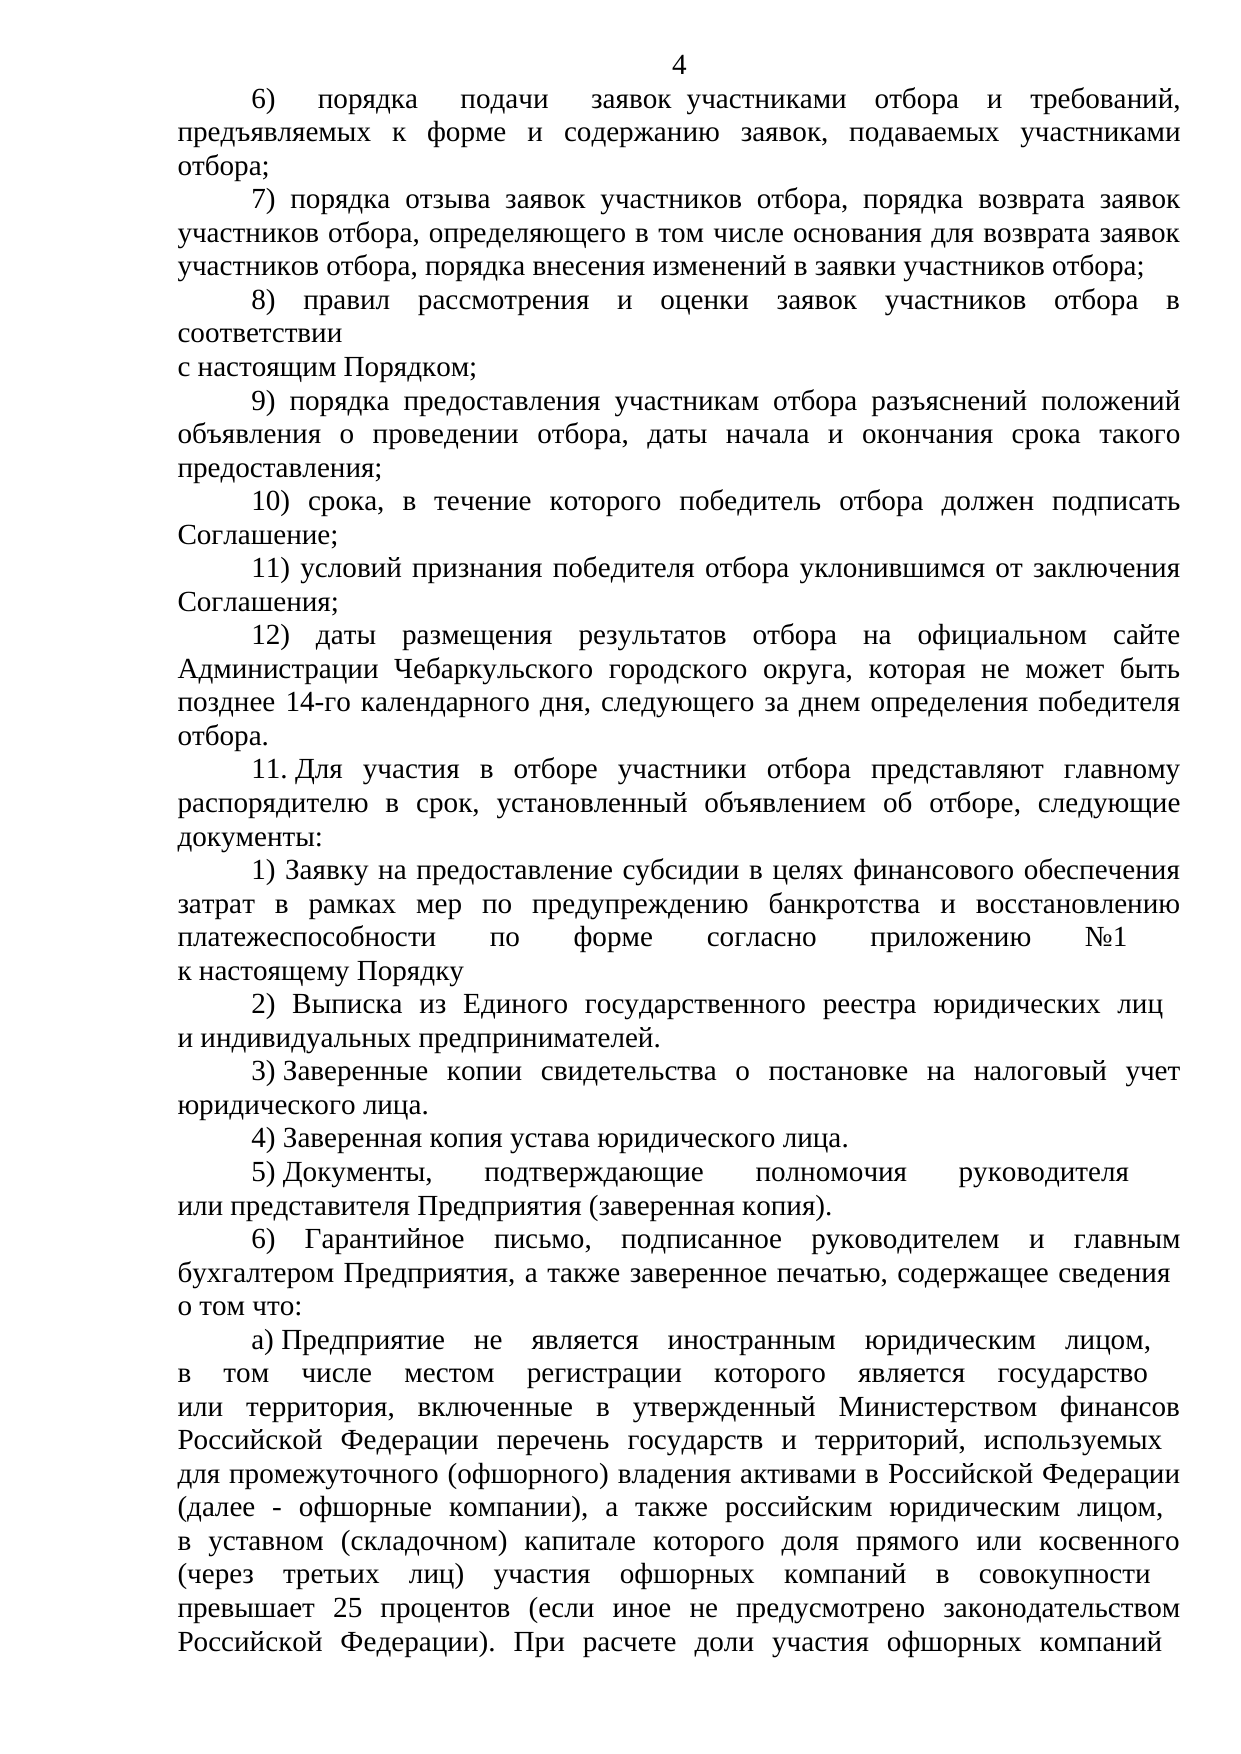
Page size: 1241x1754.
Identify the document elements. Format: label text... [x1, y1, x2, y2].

text 8) правил рассмотрения и оценки заявок участников отбора в соответствии с настоящим Порядком; [177, 282, 1181, 383]
text 6) порядка подачи заявок участниками отбора и требований, предъявляемых к форме и содержанию заявок, подаваемых участниками отбора; [177, 81, 1181, 181]
text 7) порядка отзыва заявок участников отбора, порядка возврата заявок участников отбора, определяющего в том числе основания для возврата заявок участников отбора, порядка внесения изменений в заявки участников отбора; [177, 181, 1181, 282]
text 9) порядка предоставления участникам отбора разъяснений положений объявления о проведении отбора, даты начала и окончания срока такого предоставления; [177, 383, 1181, 483]
text 10) срока, в течение которого победитель отбора должен подписать Соглашение; [177, 483, 1181, 550]
text 3) Заверенные копии свидетельства о постановке на налоговый учет юридического лица. [177, 1053, 1181, 1121]
text 2) Выписка из Единого государственного реестра юридических лиц и индивидуальных предпринимателей. [177, 986, 1181, 1053]
text 11) условий признания победителя отбора уклонившимся от заключения Соглашения; [177, 550, 1181, 617]
text 1) Заявку на предоставление субсидии в целях финансового обеспечения затрат в рамках мер по предупреждению банкротства и восстановлению платежеспособности по форме согласно приложению №1 к настоящему Порядку [177, 852, 1181, 986]
text 11. Для участия в отборе участники отбора представляют главному распорядителю в срок, установленный объявлением об отборе, следующие документы: [177, 752, 1181, 852]
text 5) Документы, подтверждающие полномочия руководителя или представителя Предприятия (заверенная копия). [177, 1154, 1181, 1221]
text 4) Заверенная копия устава юридического лица. [177, 1121, 1181, 1154]
text 6) Гарантийное письмо, подписанное руководителем и главным бухгалтером Предприятия, а также заверенное печатью, содержащее сведения о том что: [177, 1221, 1181, 1322]
text 12) даты размещения результатов отбора на официальном сайте Администрации Чебаркульского городского округа, которая не может быть позднее 14-го календарного дня, следующего за днем определения победителя отбора. [177, 617, 1181, 752]
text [177, 1322, 1181, 1657]
